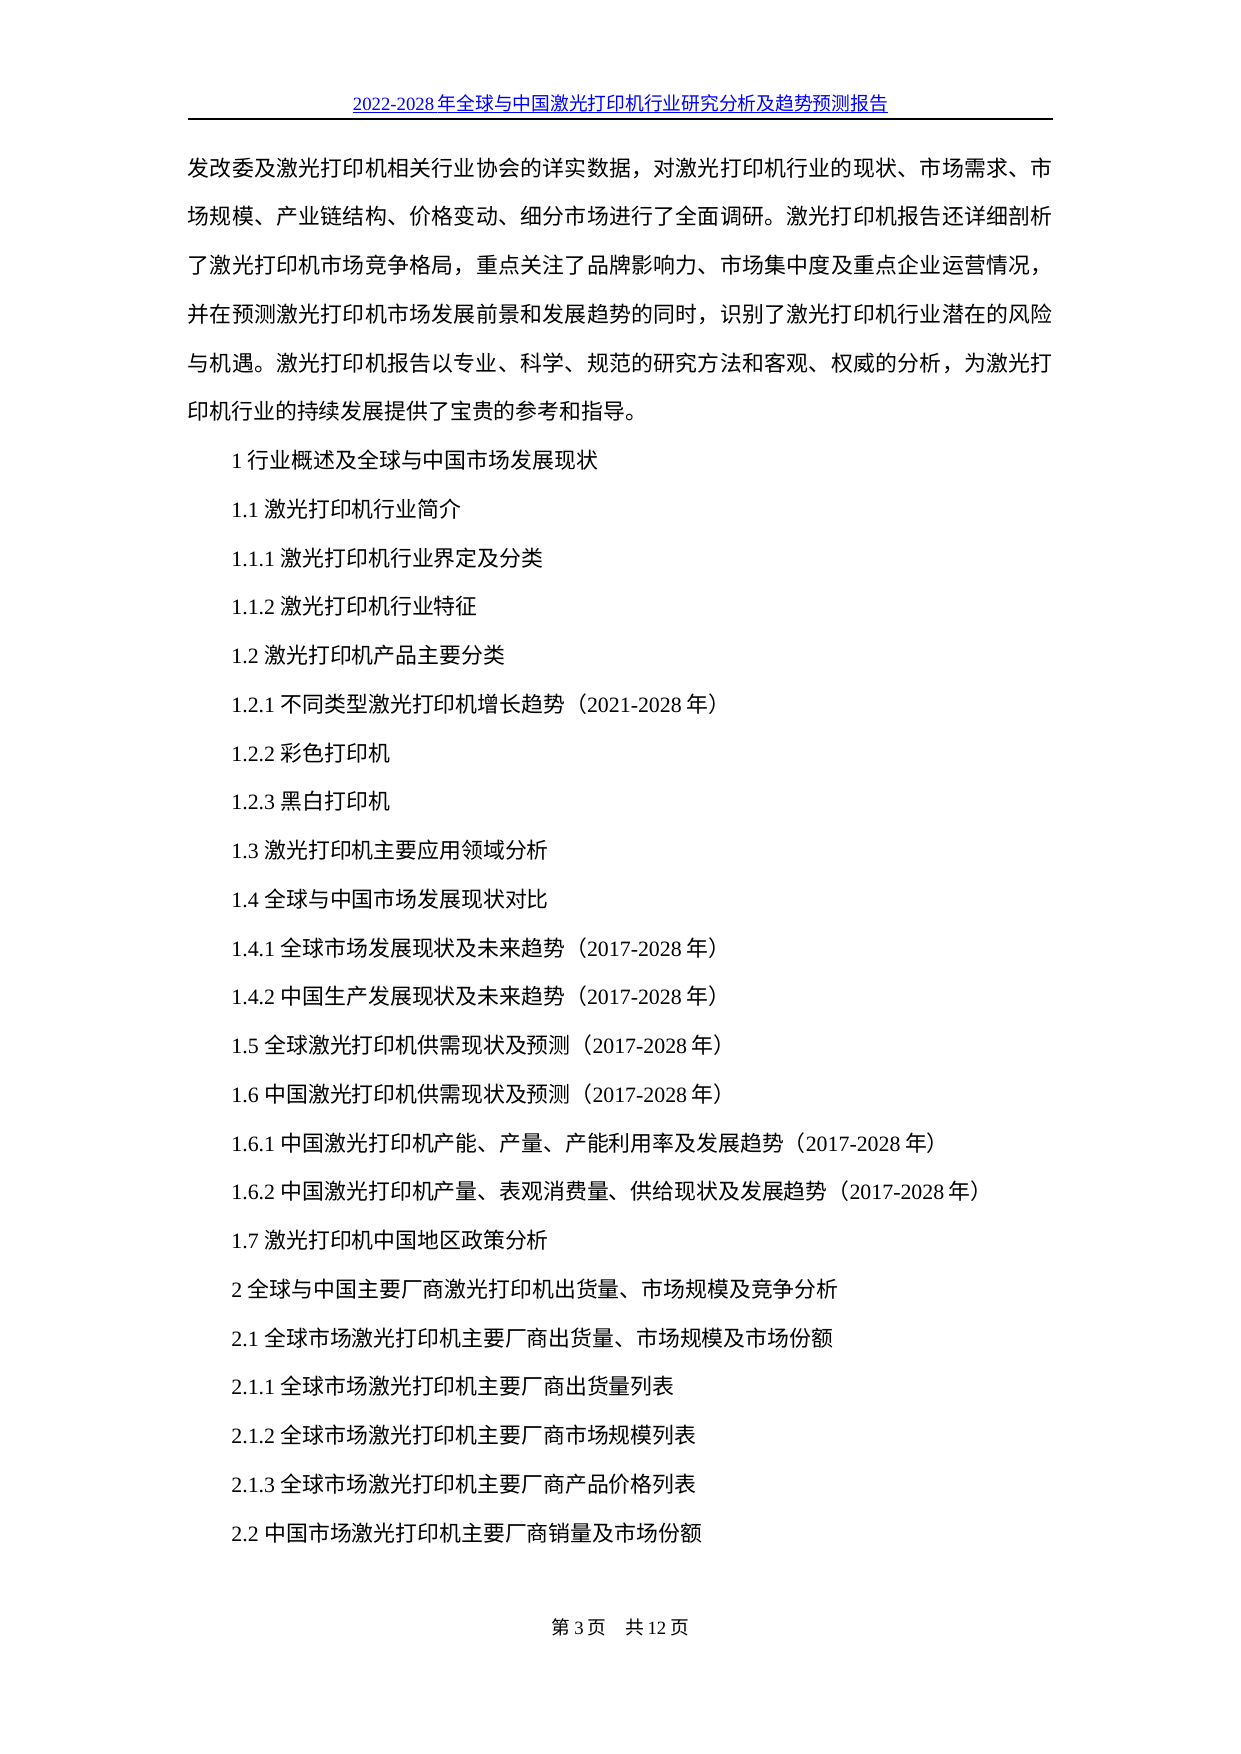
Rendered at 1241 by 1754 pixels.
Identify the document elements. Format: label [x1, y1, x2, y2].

text [187, 150, 1053, 1548]
